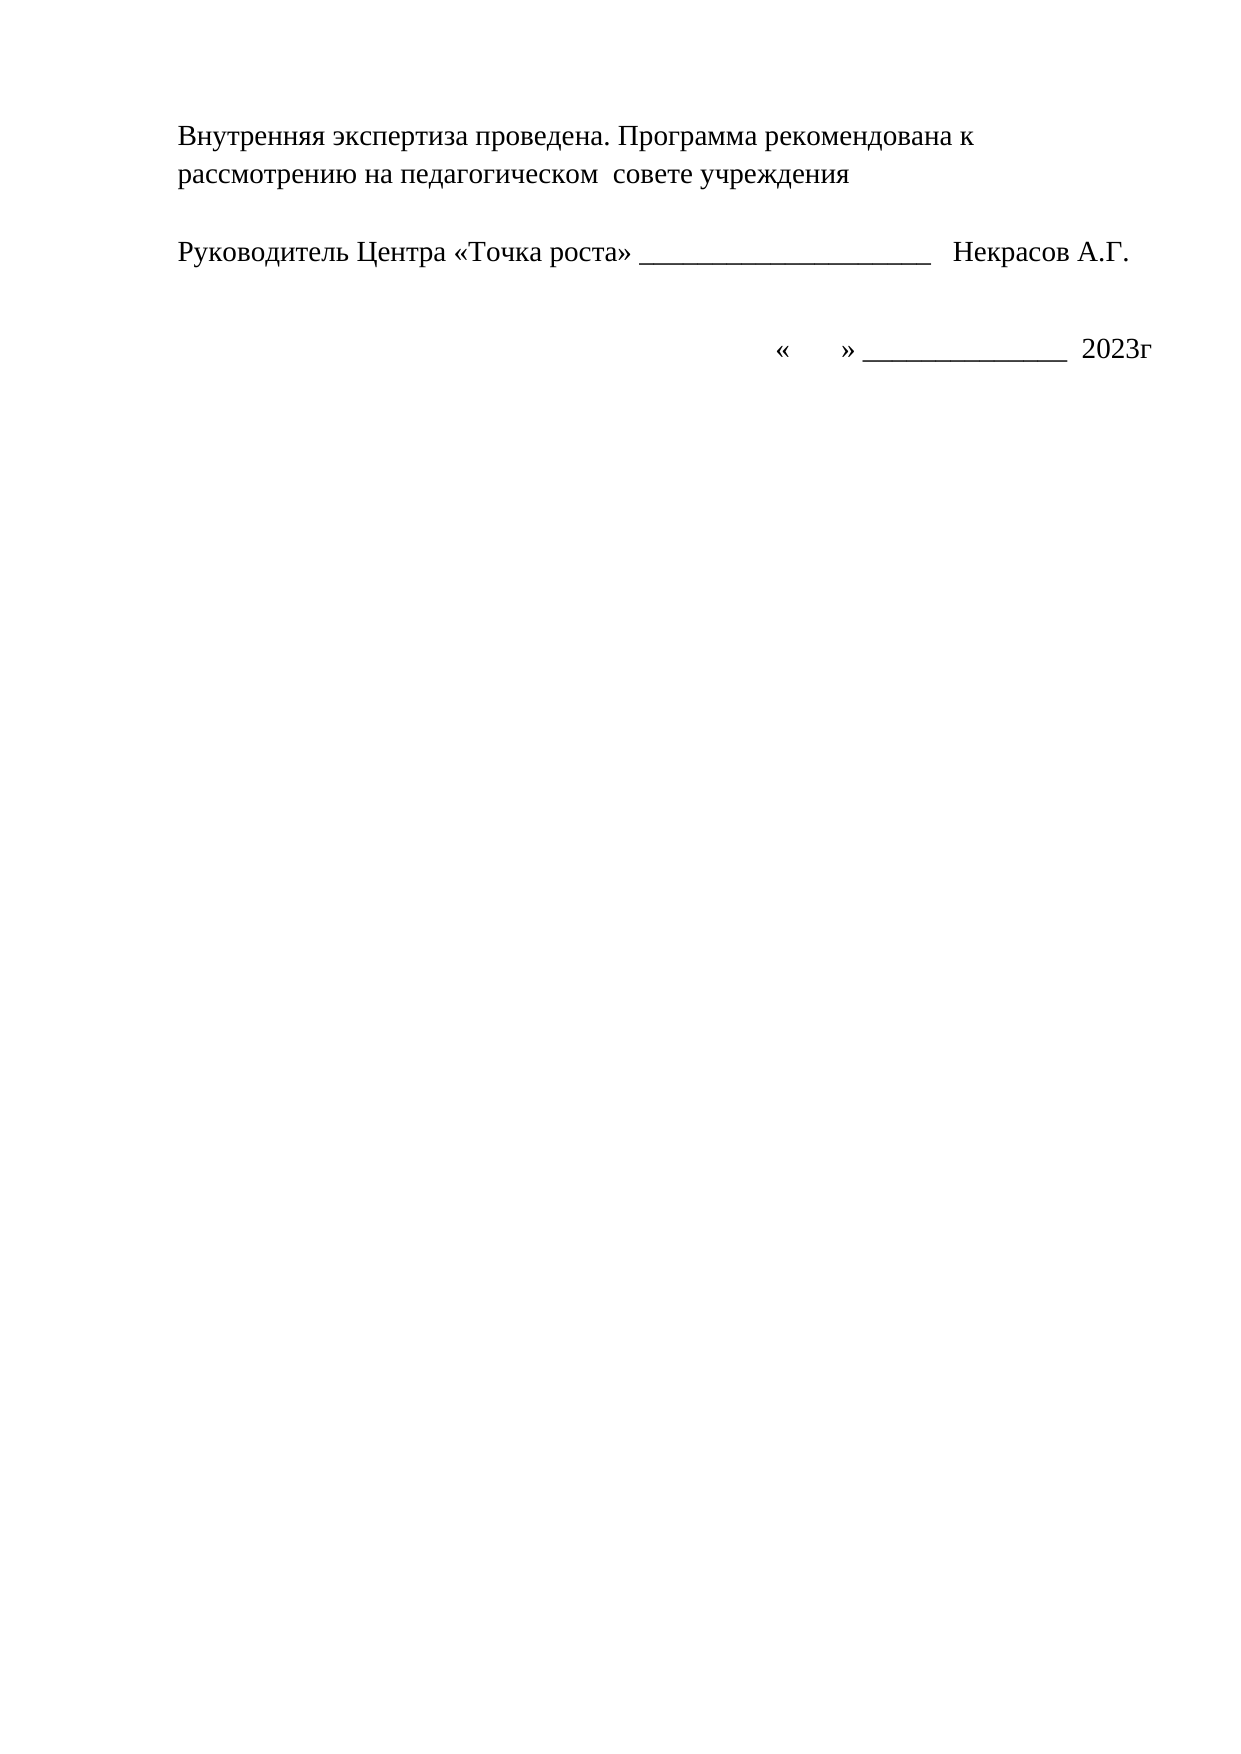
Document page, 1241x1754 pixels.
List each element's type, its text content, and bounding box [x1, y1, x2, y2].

text Внутренняя экспертиза проведена. Программа рекомендована к рассмотрению на педагогическом совете учреждения [177, 118, 1152, 190]
text Руководитель Центра «Точка роста» ____________________ Некрасов А.Г. [177, 234, 1152, 267]
text « » ______________ 2023г [177, 332, 1152, 365]
